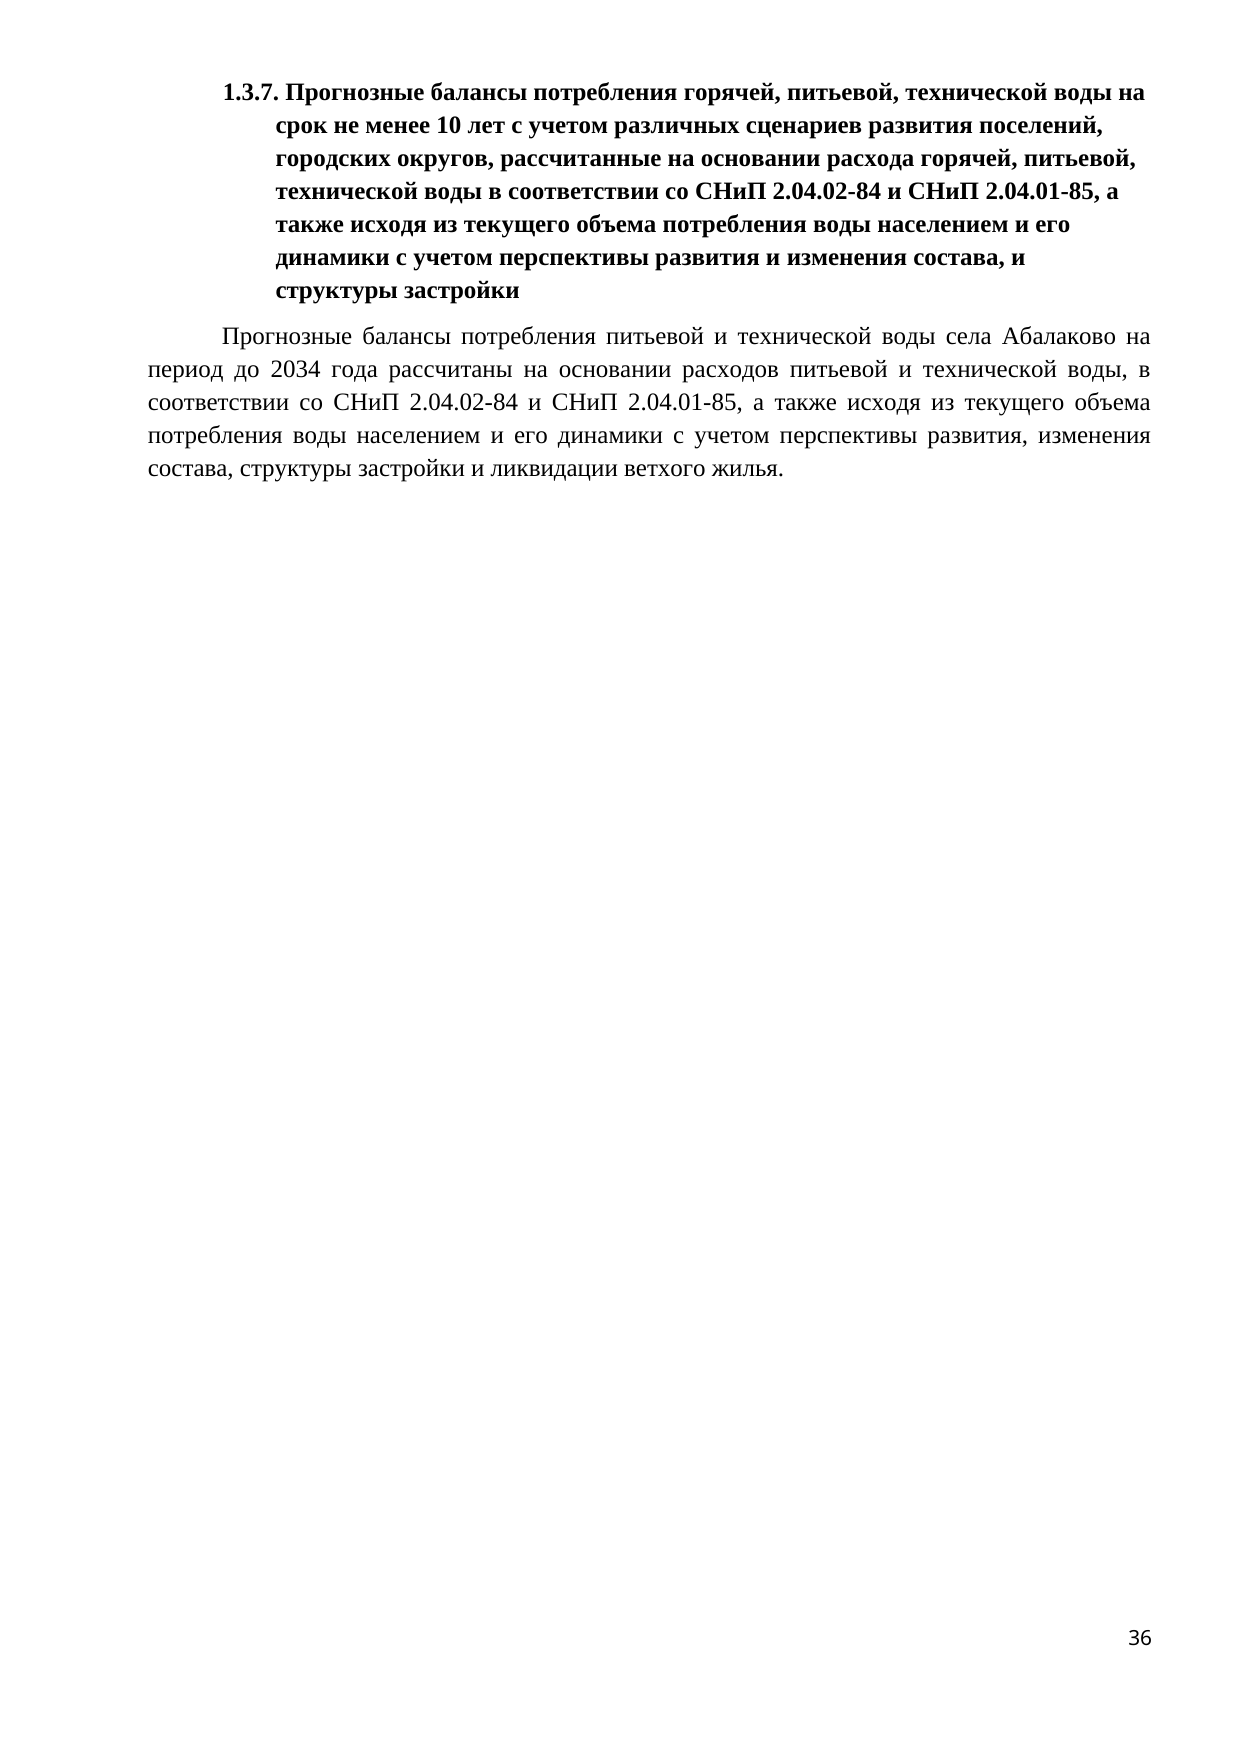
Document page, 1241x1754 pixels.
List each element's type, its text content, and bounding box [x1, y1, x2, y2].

text Прогнозные балансы потребления питьевой и технической воды села Абалаково на период до 2034 года рассчитаны на основании расходов питьевой и технической воды, в соответствии со СНиП 2.04.02-84 и СНиП 2.04.01-85, а также исходя из текущего объема потребления воды населением и его динамики с учетом перспективы развития, изменения состава, структуры застройки и ликвидации ветхого жилья. [148, 321, 1152, 482]
text 1.3.7. Прогнозные балансы потребления горячей, питьевой, технической воды на срок не менее 10 лет с учетом различных сценариев развития поселений, городских округов, рассчитанные на основании расхода горячей, питьевой, технической воды в соответствии со СНиП 2.04.02-84 и СНиП 2.04.01-85, а также исходя из текущего объема потребления воды населением и его динамики с учетом перспективы развития и изменения состава, и структуры застройки [223, 77, 1152, 304]
